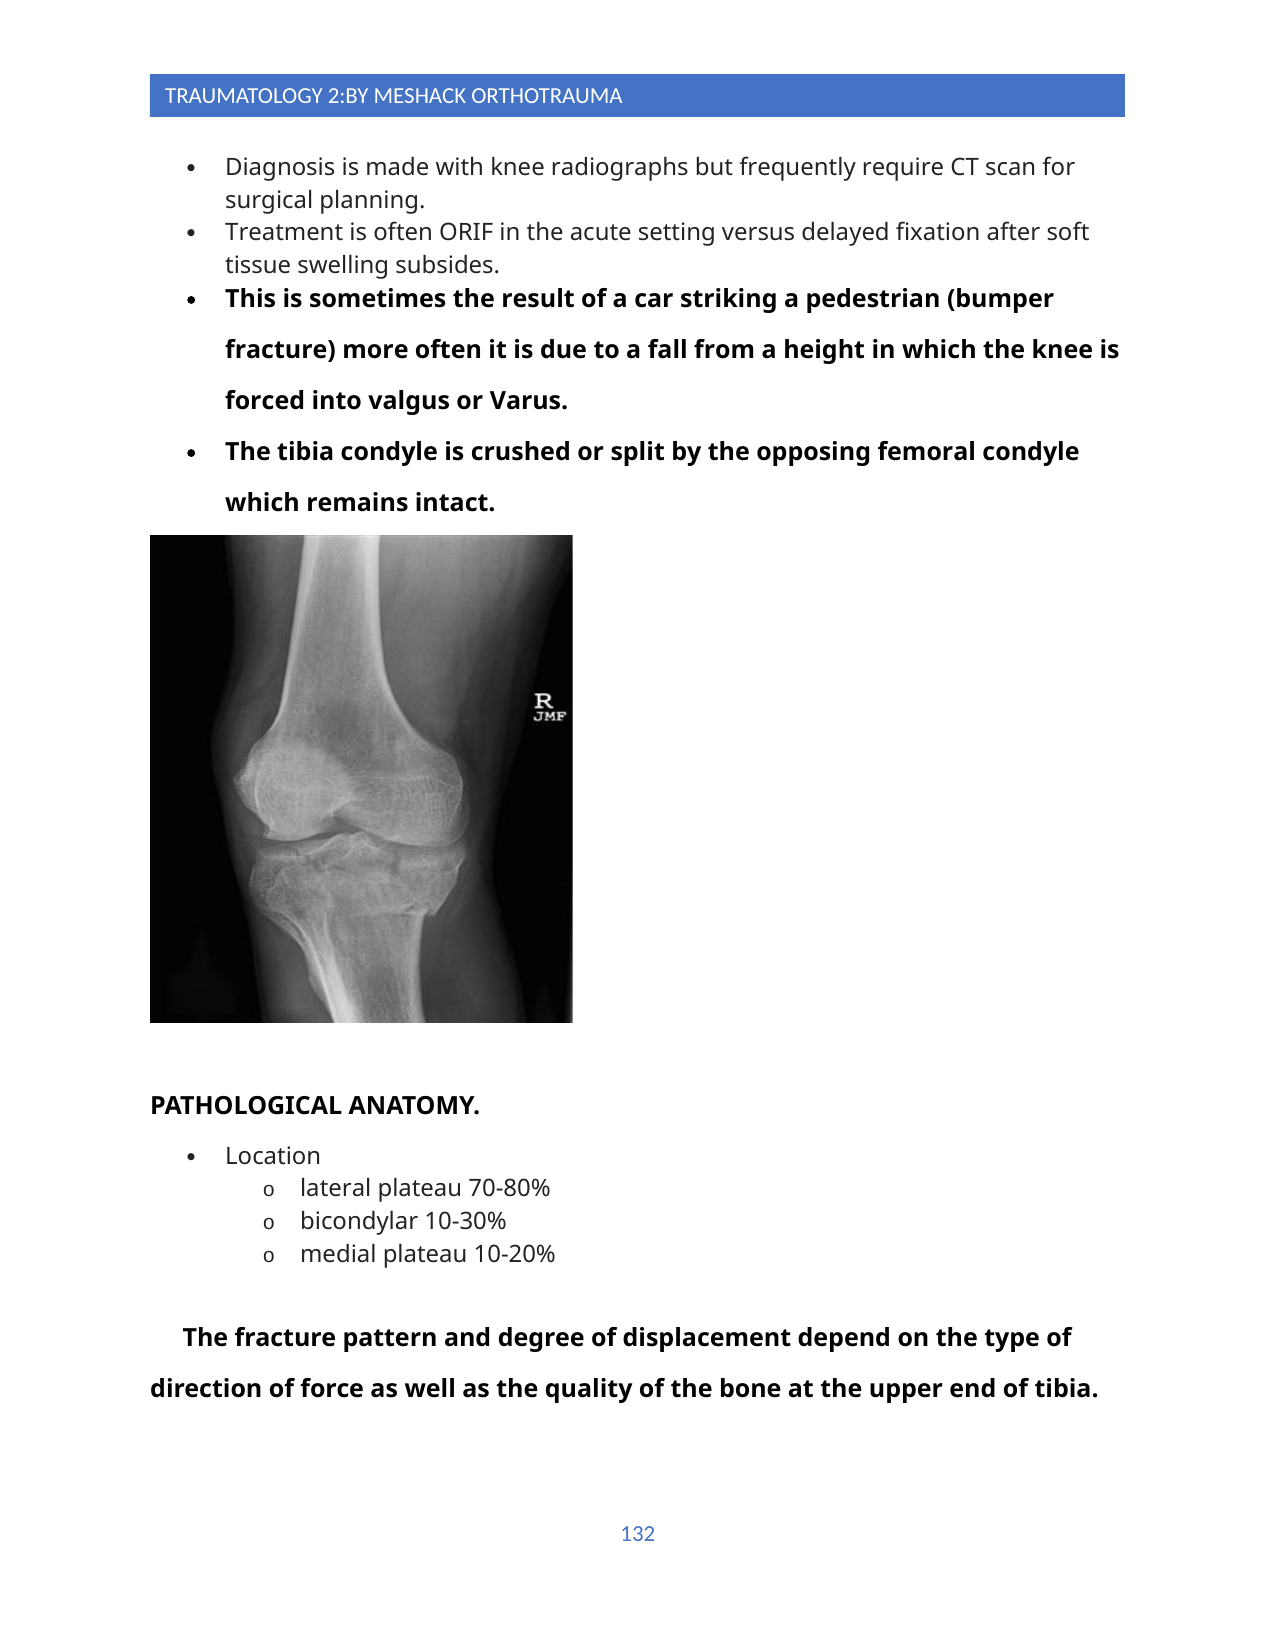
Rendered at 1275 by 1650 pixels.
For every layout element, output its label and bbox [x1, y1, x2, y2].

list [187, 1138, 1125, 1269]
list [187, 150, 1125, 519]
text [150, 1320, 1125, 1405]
picture [150, 535, 573, 1023]
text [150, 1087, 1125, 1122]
